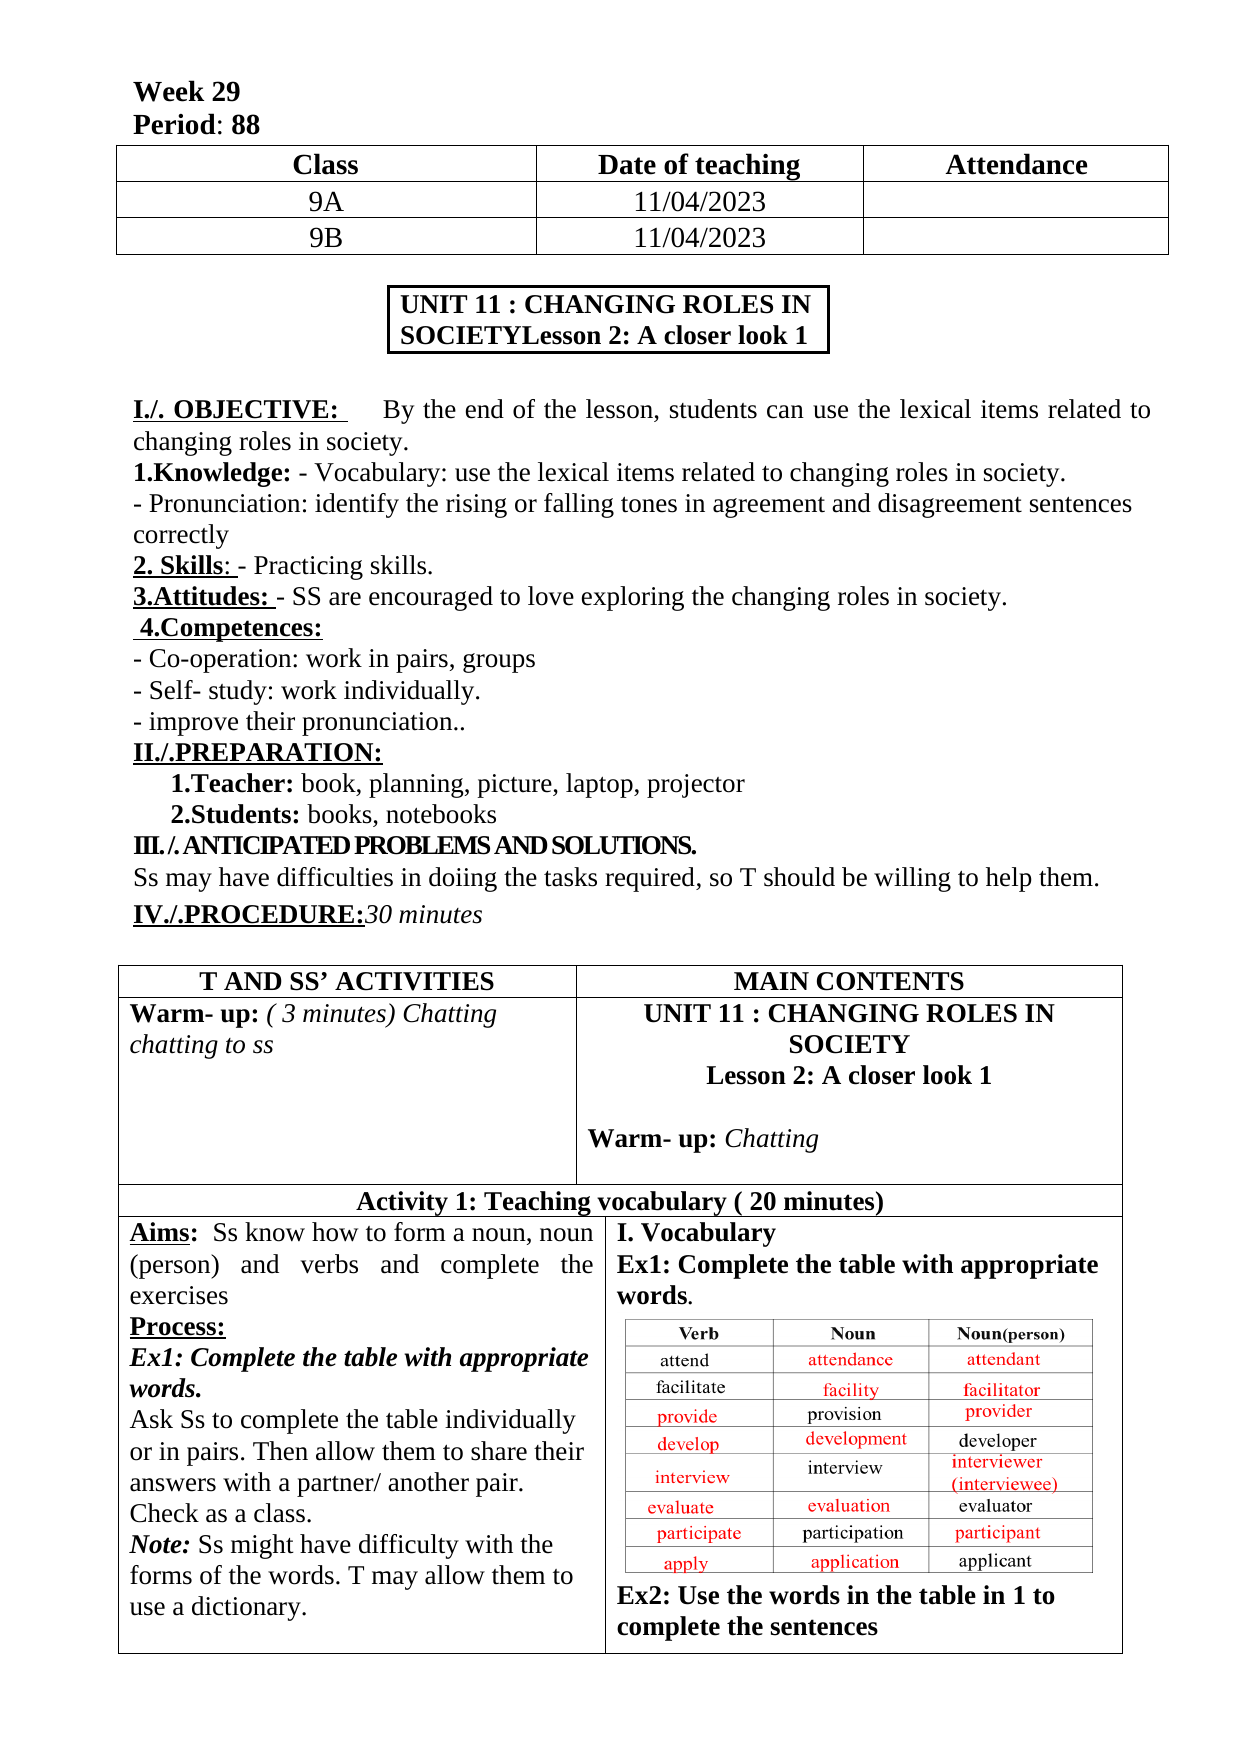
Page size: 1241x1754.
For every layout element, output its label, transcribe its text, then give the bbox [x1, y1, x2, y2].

table_cell 11/04/2023 [537, 182, 863, 217]
table_cell Warm- up: ( 3 minutes) Chatting chatting to ss [119, 998, 576, 1184]
text 1.Knowledge: - Vocabulary: use the lexical items related to changing roles in society. [133, 456, 1152, 487]
text - improve their pronunciation.. [133, 705, 1152, 736]
table_header Class [117, 146, 536, 181]
table_cell 9B [117, 218, 536, 253]
text - Self- study: work individually. [133, 674, 1152, 705]
picture [616, 1310, 1098, 1579]
table_cell [864, 182, 1168, 217]
text - Pronunciation: identify the rising or falling tones in agreement and disagreement sentences correctly [133, 487, 1152, 549]
table_cell 9A [117, 182, 536, 217]
text I./. OBJECTIVE: By the end of the lesson, students can use the lexical items related to changing roles in society. [133, 393, 1152, 456]
table_cell 11/04/2023 [537, 218, 863, 253]
text 2. Skills: - Practicing skills. [133, 549, 1152, 580]
table_header UNIT 11 : CHANGING ROLES IN SOCIETYLesson 2: A closer look 1 [390, 288, 827, 351]
text Period: 88 [133, 107, 1152, 141]
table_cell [606, 1217, 1122, 1653]
text 1.Teacher: book, planning, picture, laptop, projector [170, 767, 1152, 798]
table_cell Activity 1: Teaching vocabulary ( 20 minutes) [119, 1185, 1122, 1216]
text III. /. ANTICIPATED PROBLEMS AND SOLUTIONS. [133, 829, 1152, 861]
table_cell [119, 1217, 605, 1653]
text - Co-operation: work in pairs, groups [133, 643, 1152, 674]
table_header Date of teaching [537, 146, 863, 181]
text Week 29 [133, 74, 1152, 107]
table_cell [864, 218, 1168, 253]
table_cell UNIT 11 : CHANGING ROLES IN SOCIETY Lesson 2: A closer look 1 Warm- up: Chatting [577, 998, 1122, 1184]
table_header MAIN CONTENTS [577, 966, 1122, 996]
text II./.PREPARATION: [133, 736, 1152, 767]
text 3.Attitudes: - SS are encouraged to love exploring the changing roles in society. [133, 580, 1152, 611]
text Ss may have difficulties in doiing the tasks required, so T should be willing to help them. [133, 861, 1152, 892]
text 2.Students: books, notebooks [170, 798, 1152, 829]
text IV./.PROCEDURE:30 minutes [133, 898, 1152, 929]
text 4.Competences: [133, 611, 1152, 643]
table_header T AND SS’ ACTIVITIES [119, 966, 576, 996]
table_header Attendance [864, 146, 1168, 181]
